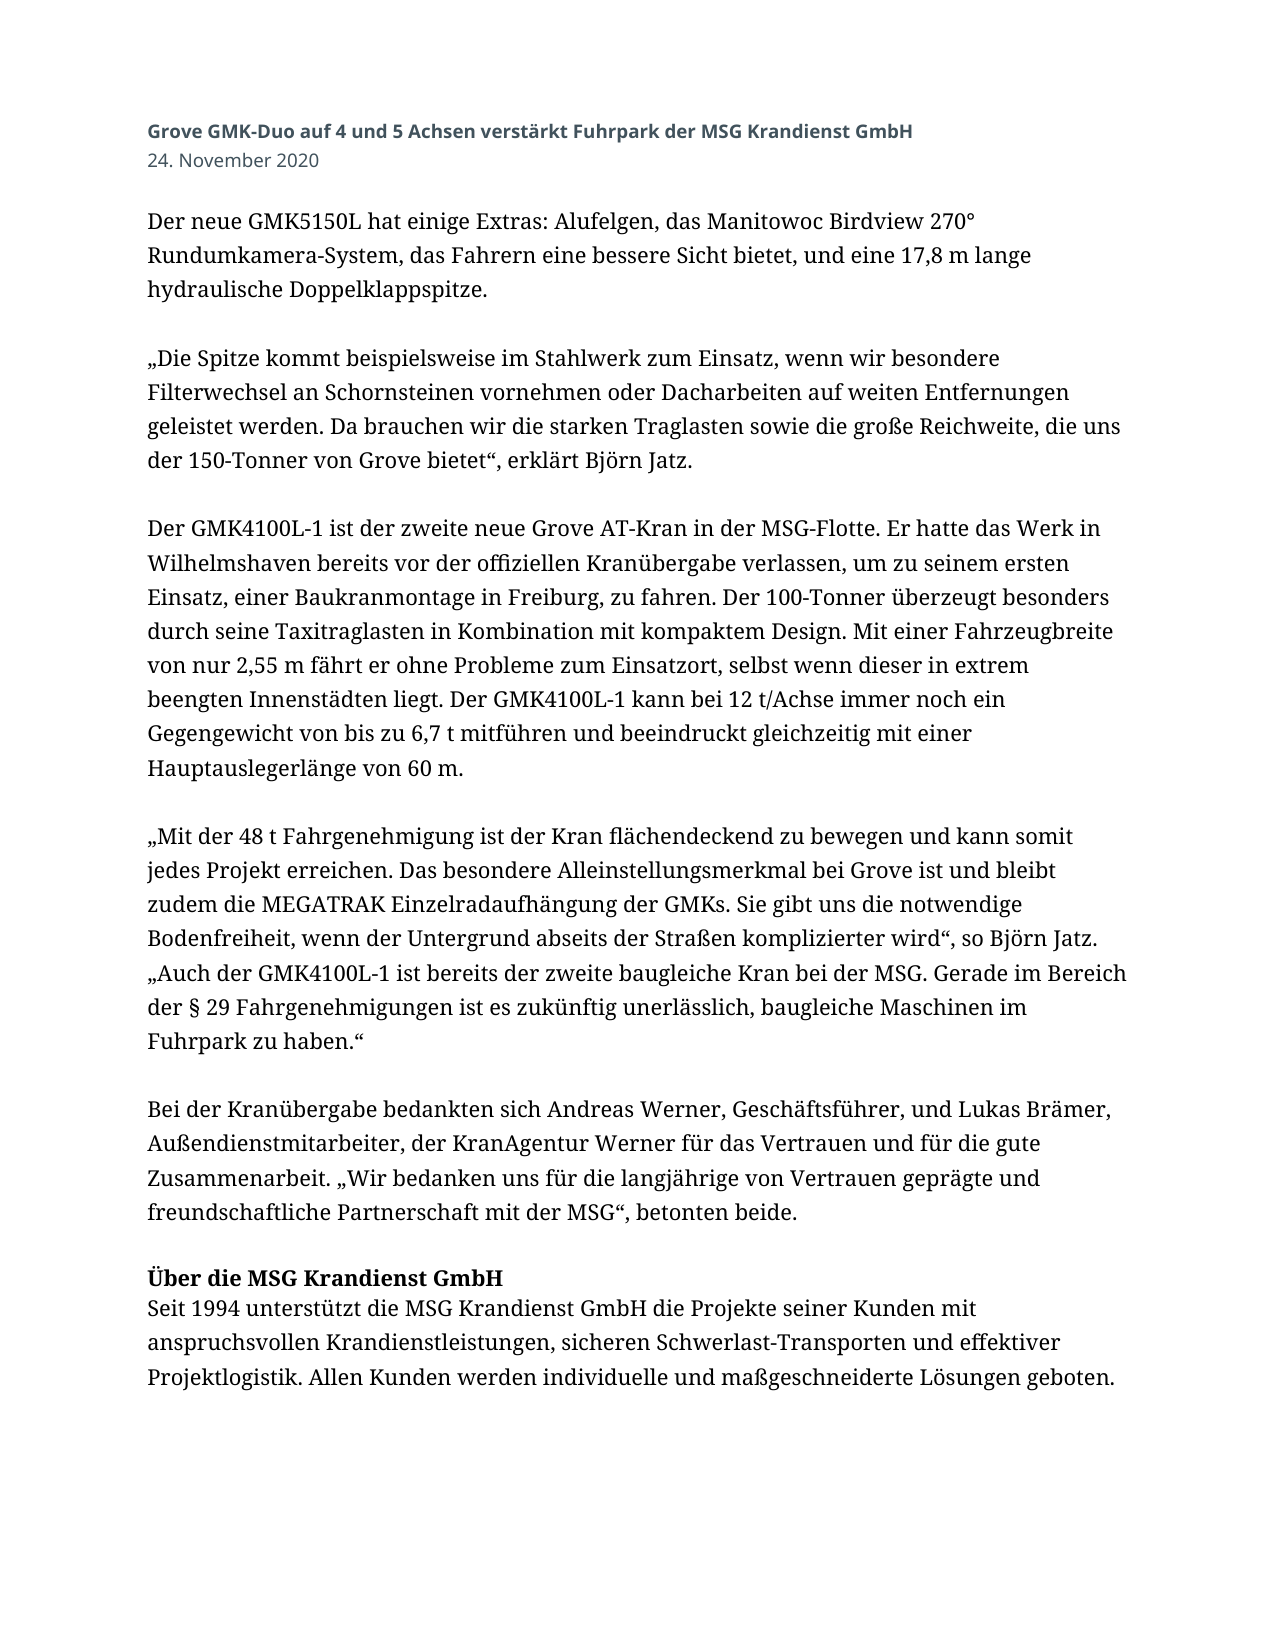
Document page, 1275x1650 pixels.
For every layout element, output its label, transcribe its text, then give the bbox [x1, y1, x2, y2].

text Bei der Kranübergabe bedankten sich Andreas Werner, Geschäftsführer, und Lukas Brämer, Außendienstmitarbeiter, der KranAgentur Werner für das Vertrauen und für die gute Zusammenarbeit. „Wir bedanken uns für die langjährige von Vertrauen geprägte und freundschaftliche Partnerschaft mit der MSG“, betonten beide. [147, 1094, 1128, 1226]
text Der neue GMK5150L hat einige Extras: Alufelgen, das Manitowoc Birdview 270° Rundumkamera-System, das Fahrern eine bessere Sicht bietet, und eine 17,8 m lange hydraulische Doppelklappspitze. [147, 206, 1128, 304]
text Der GMK4100L-1 ist der zweite neue Grove AT-Kran in der MSG-Flotte. Er hatte das Werk in Wilhelmshaven bereits vor der offiziellen Kranübergabe verlassen, um zu seinem ersten Einsatz, einer Baukranmontage in Freiburg, zu fahren. Der 100-Tonner überzeugt besonders durch seine Taxitraglasten in Kombination mit kompaktem Design. Mit einer Fahrzeugbreite von nur 2,55 m fährt er ohne Probleme zum Einsatzort, selbst wenn dieser in extrem beengten Innenstädten liegt. Der GMK4100L-1 kann bei 12 t/Achse immer noch ein Gegengewicht von bis zu 6,7 t mitführen und beeindruckt gleichzeitig mit einer Hauptauslegerlänge von 60 m. [147, 513, 1128, 782]
text Über die MSG Krandienst GmbH [147, 1263, 1128, 1293]
text „Die Spitze kommt beispielsweise im Stahlwerk zum Einsatz, wenn wir besondere Filterwechsel an Schornsteinen vornehmen oder Dacharbeiten auf weiten Entfernungen geleistet werden. Da brauchen wir die starken Traglasten sowie die große Reichweite, die uns der 150-Tonner von Grove bietet“, erklärt Björn Jatz. [147, 342, 1128, 475]
text „Mit der 48 t Fahrgenehmigung ist der Kran flächendeckend zu bewegen und kann somit jedes Projekt erreichen. Das besondere Alleinstellungsmerkmal bei Grove ist und bleibt zudem die MEGATRAK Einzelradaufhängung der GMKs. Sie gibt uns die notwendige Bodenfreiheit, wenn der Untergrund abseits der Straßen komplizierter wird“, so Björn Jatz. „Auch der GMK4100L-1 ist bereits der zweite baugleiche Kran bei der MSG. Gerade im Bereich der § 29 Fahrgenehmigungen ist es zukünftig unerlässlich, baugleiche Maschinen im Fuhrpark zu haben.“ [147, 821, 1128, 1056]
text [147, 1293, 1128, 1391]
